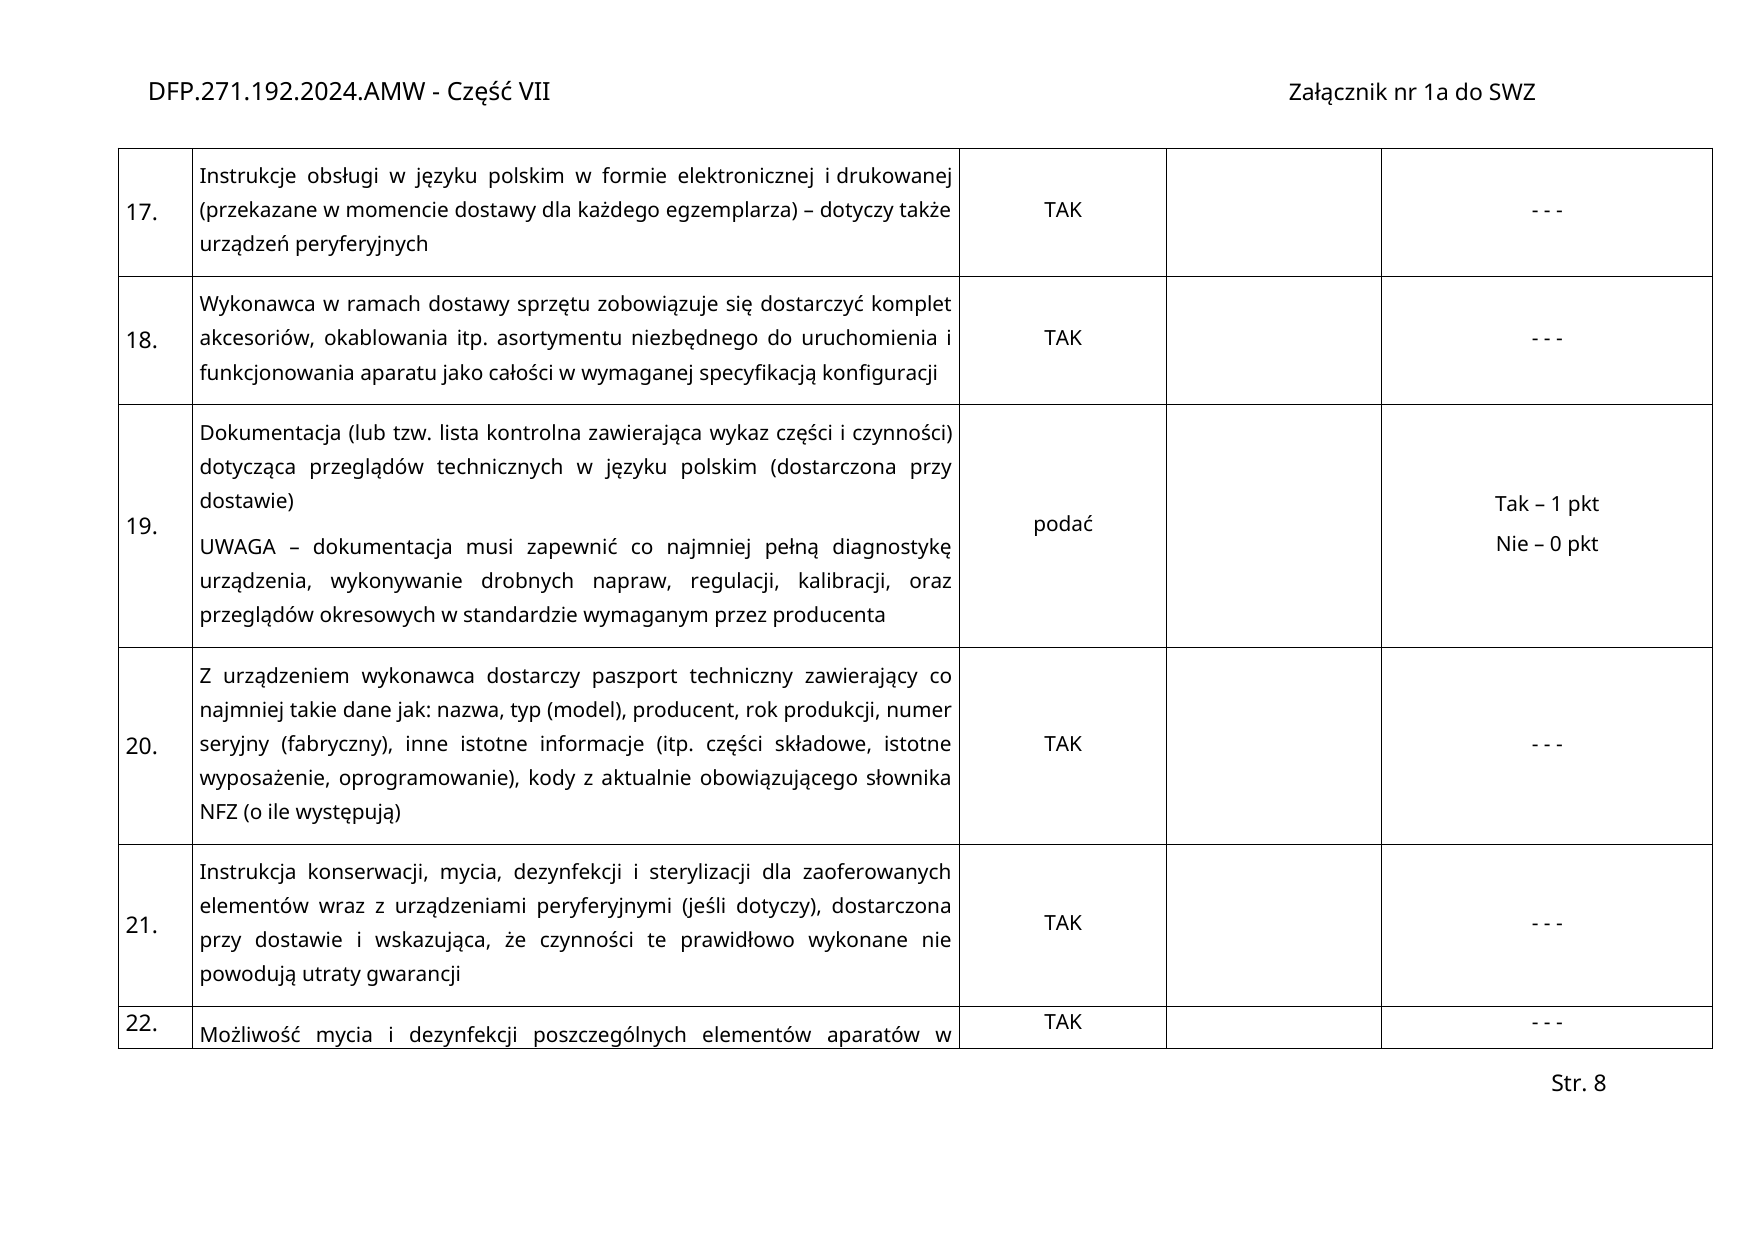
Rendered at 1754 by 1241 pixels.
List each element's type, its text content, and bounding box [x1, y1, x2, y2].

table_cell [1167, 1007, 1381, 1048]
table_cell podać [960, 405, 1166, 647]
table_cell Z urządzeniem wykonawca dostarczy paszport techniczny zawierający co najmniej takie dane jak: nazwa, typ (model), producent, rok produkcji, numer seryjny (fabryczny), inne istotne informacje (itp. części składowe, istotne wyposażenie, oprogramowanie), kody z aktualnie obowiązującego słownika NFZ (o ile występują) [193, 648, 959, 844]
table_cell - - - [1382, 845, 1712, 1006]
table_cell [119, 405, 192, 647]
table_cell TAK [960, 277, 1166, 404]
table_cell Dokumentacja (lub tzw. lista kontrolna zawierająca wykaz części i czynności) dotycząca przeglądów technicznych w języku polskim (dostarczona przy dostawie) UWAGA – dokumentacja musi zapewnić co najmniej pełną diagnostykę urządzenia, wykonywanie drobnych napraw, regulacji, kalibracji, oraz przeglądów okresowych w standardzie wymaganym przez producenta [193, 405, 959, 647]
table_cell TAK [960, 648, 1166, 844]
table_cell TAK [960, 845, 1166, 1006]
table_cell - - - [1382, 648, 1712, 844]
table_cell Instrukcje obsługi w języku polskim w formie elektronicznej i drukowanej (przekazane w momencie dostawy dla każdego egzemplarza) – dotyczy także urządzeń peryferyjnych [193, 149, 959, 276]
table_cell [1167, 648, 1381, 844]
table_cell [1167, 277, 1381, 404]
table_cell [119, 1007, 192, 1048]
table_cell Wykonawca w ramach dostawy sprzętu zobowiązuje się dostarczyć komplet akcesoriów, okablowania itp. asortymentu niezbędnego do uruchomienia i funkcjonowania aparatu jako całości w wymaganej specyfikacją konfiguracji [193, 277, 959, 404]
table_cell [119, 845, 192, 1006]
table_cell Tak – 1 pkt Nie – 0 pkt [1382, 405, 1712, 647]
table_cell [119, 277, 192, 404]
table_cell - - - [1382, 149, 1712, 276]
table_cell - - - [1382, 277, 1712, 404]
table_cell - - - [1382, 1007, 1712, 1048]
table_cell Instrukcja konserwacji, mycia, dezynfekcji i sterylizacji dla zaoferowanych elementów wraz z urządzeniami peryferyjnymi (jeśli dotyczy), dostarczona przy dostawie i wskazująca, że czynności te prawidłowo wykonane nie powodują utraty gwarancji [193, 845, 959, 1006]
table_cell [1167, 845, 1381, 1006]
table_cell [1167, 149, 1381, 276]
table_cell [1167, 405, 1381, 647]
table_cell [193, 1007, 959, 1048]
table_cell TAK [960, 149, 1166, 276]
table_cell TAK [960, 1007, 1166, 1048]
table_cell [119, 149, 192, 276]
table_cell [119, 648, 192, 844]
